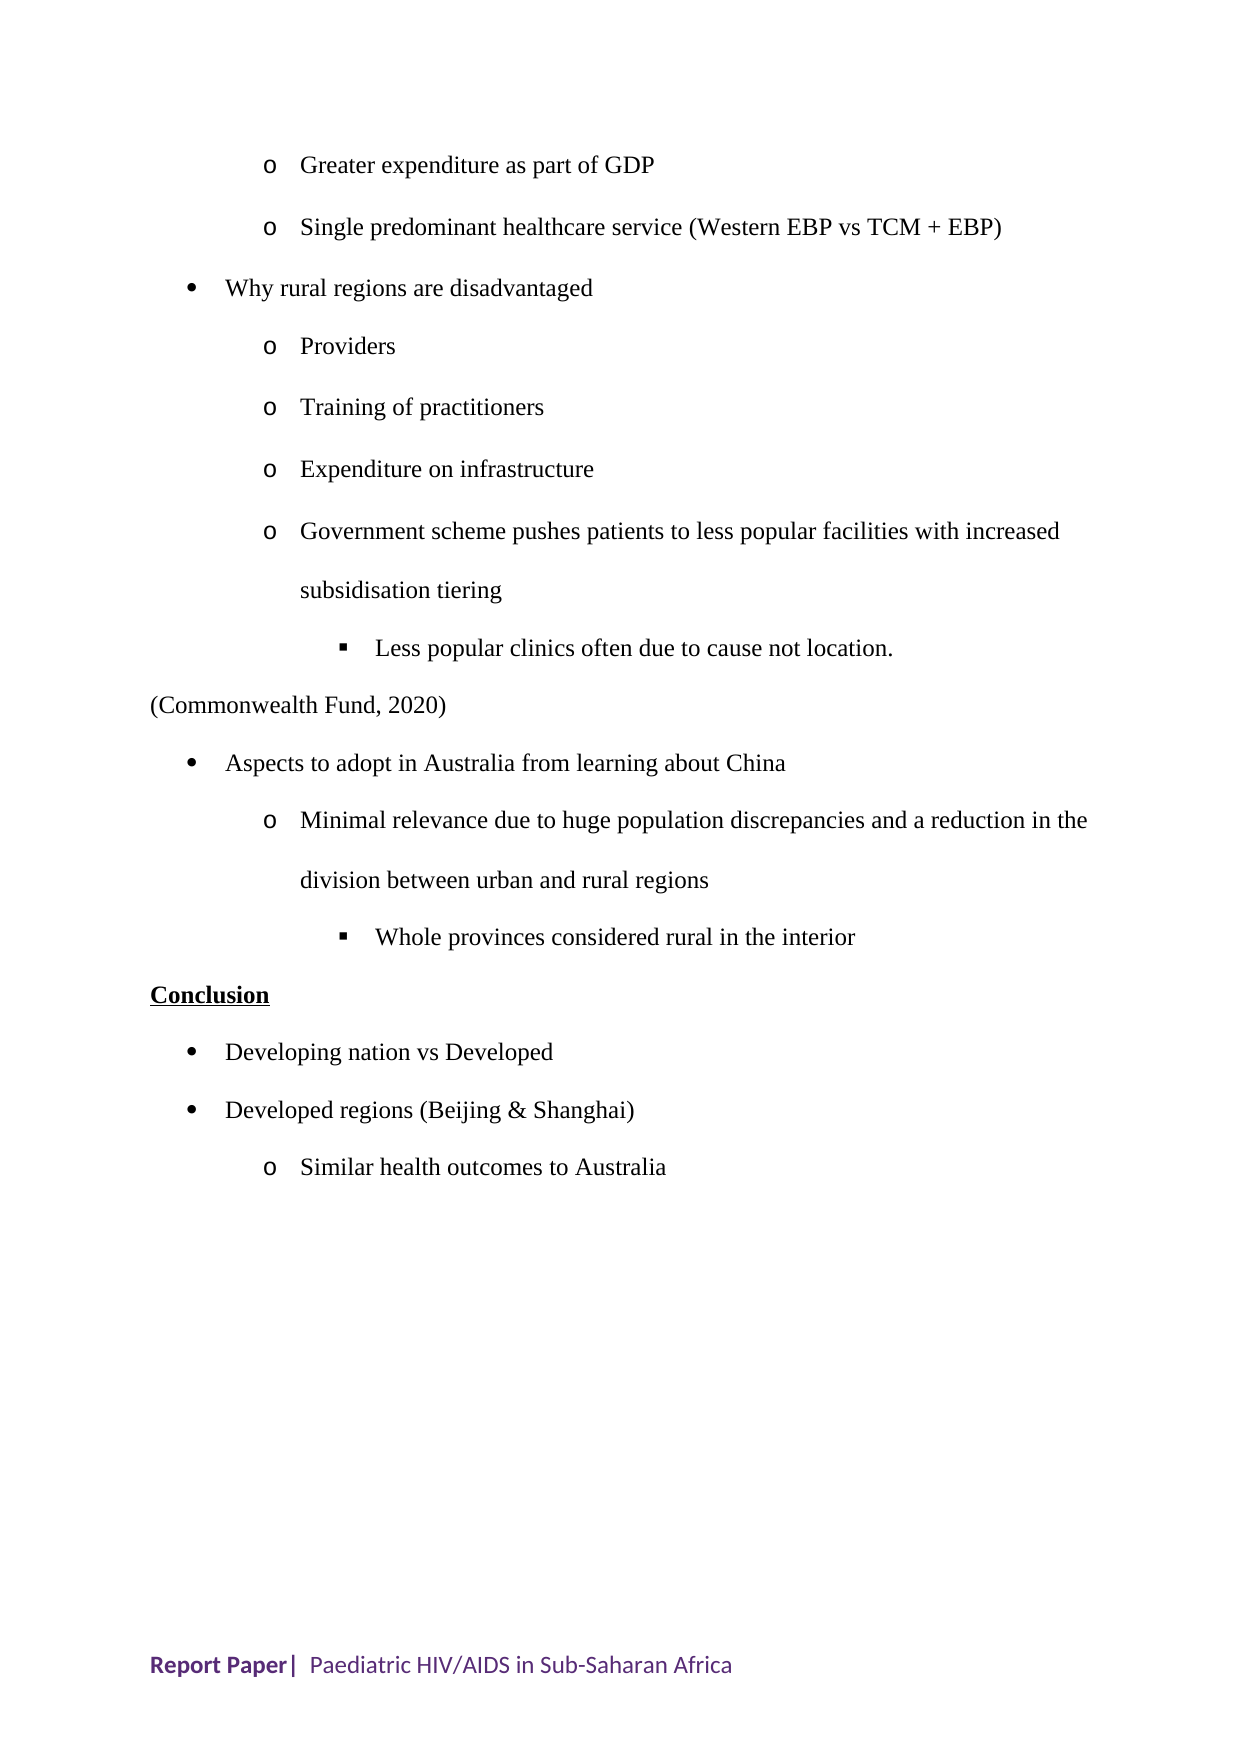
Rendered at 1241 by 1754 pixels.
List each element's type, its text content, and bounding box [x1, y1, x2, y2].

list Providers [262, 331, 1090, 362]
list Single predominant healthcare service (Western EBP vs TCM + EBP) [262, 212, 1090, 242]
list Why rural regions are disadvantaged [187, 273, 1090, 302]
list Whole provinces considered rural in the interior [337, 922, 1090, 951]
text Conclusion [150, 980, 1090, 1009]
list Training of practitioners [262, 392, 1090, 423]
list Minimal relevance due to huge population discrepancies and a reduction in the division between urban and rural regions [262, 805, 1090, 894]
list Greater expenditure as part of GDP [262, 150, 1090, 181]
list Developed regions (Beijing & Shanghai) [187, 1095, 1090, 1124]
list Similar health outcomes to Australia [262, 1152, 1090, 1183]
list Developing nation vs Developed [187, 1037, 1090, 1066]
list Aspects to adopt in Australia from learning about China [187, 748, 1090, 777]
list Expenditure on infrastructure [262, 454, 1090, 485]
list Less popular clinics often due to cause not location. [337, 633, 1090, 662]
text (Commonwealth Fund, 2020) [150, 690, 1090, 719]
list Government scheme pushes patients to less popular facilities with increased subsidisation tiering [262, 516, 1090, 604]
